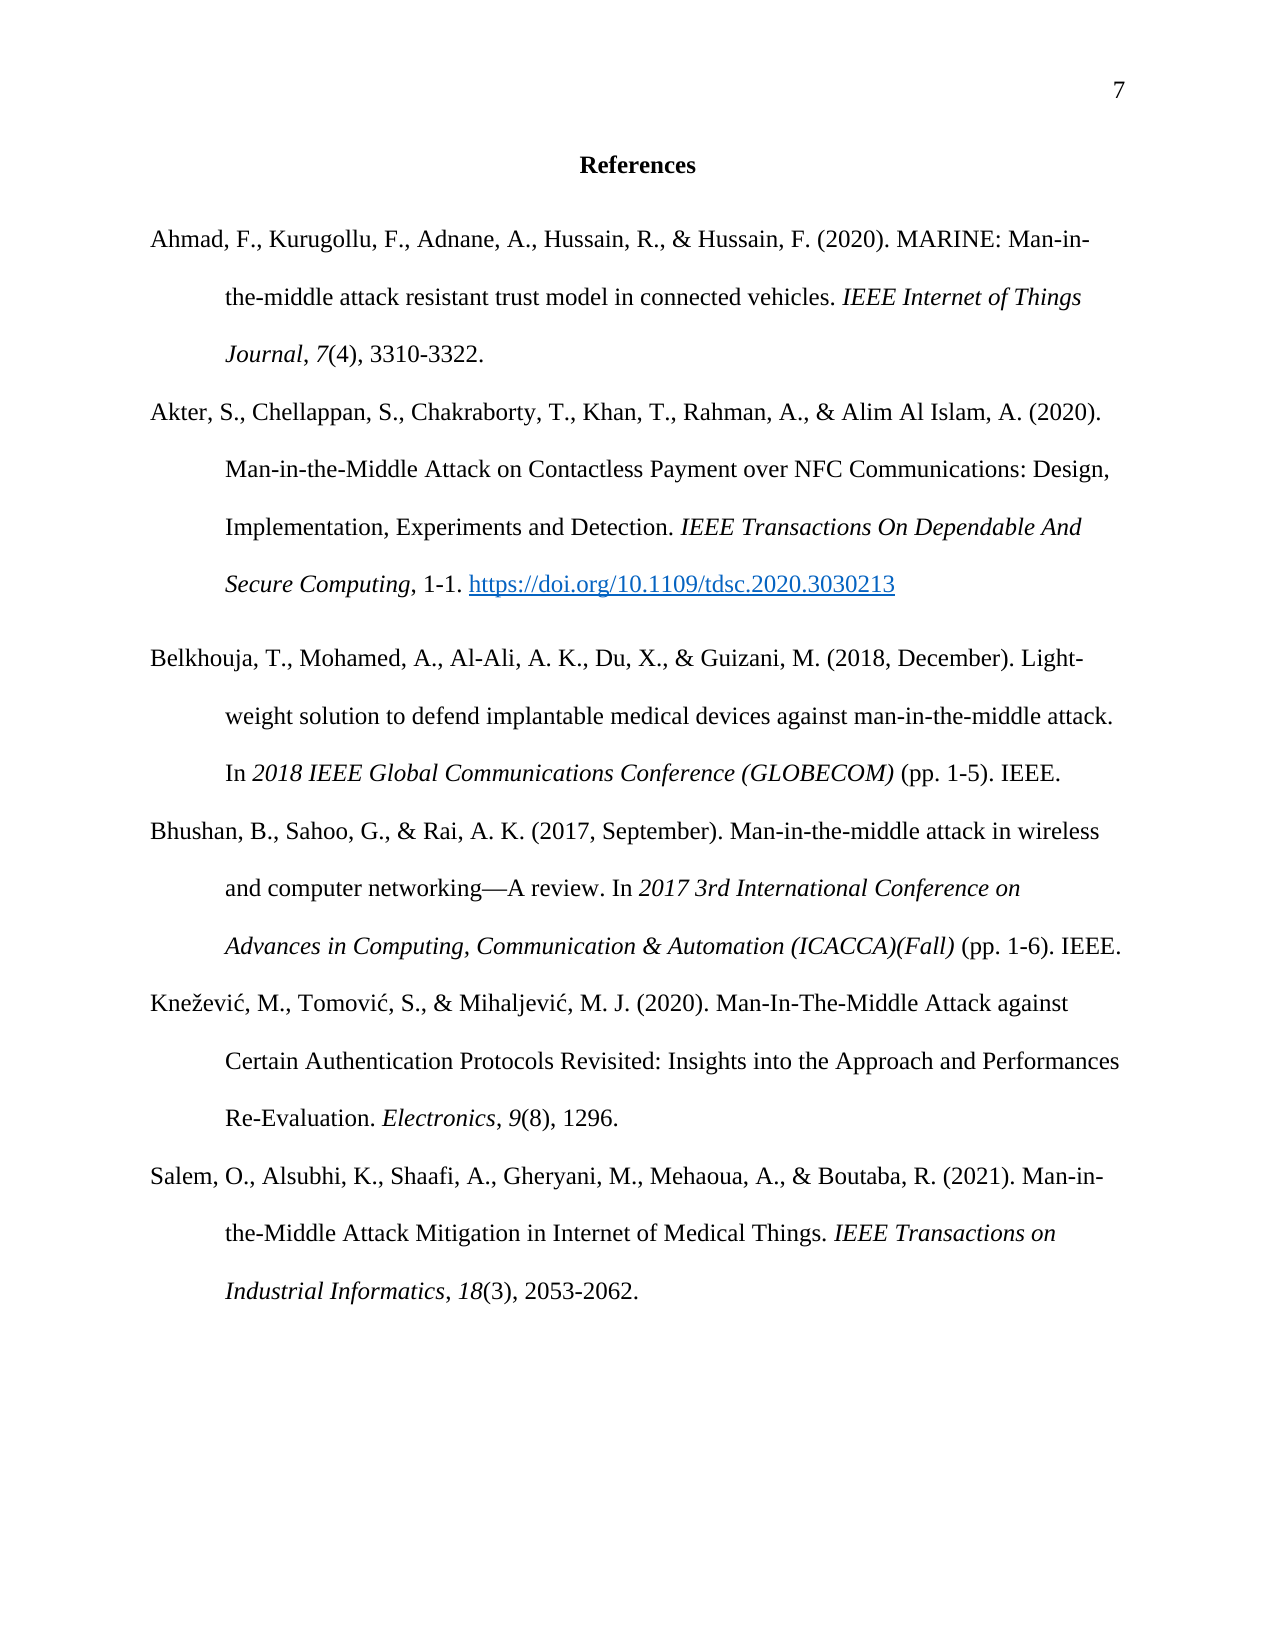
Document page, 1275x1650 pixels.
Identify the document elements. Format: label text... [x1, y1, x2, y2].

text Knežević, M., Tomović, S., & Mihaljević, M. J. (2020). Man-In-The-Middle Attack against Certain Authentication Protocols Revisited: Insights into the Approach and Performances Re-Evaluation. Electronics, 9(8), 1296. [150, 988, 1125, 1132]
text Salem, O., Alsubhi, K., Shaafi, A., Gheryani, M., Mehaoua, A., & Boutaba, R. (2021). Man-in-the-Middle Attack Mitigation in Internet of Medical Things. IEEE Transactions on Industrial Informatics, 18(3), 2053-2062. [150, 1161, 1125, 1304]
text Bhushan, B., Sahoo, G., & Rai, A. K. (2017, September). Man-in-the-middle attack in wireless and computer networking—A review. In 2017 3rd International Conference on Advances in Computing, Communication & Automation (ICACCA)(Fall) (pp. 1-6). IEEE. [150, 816, 1125, 959]
text Ahmad, F., Kurugollu, F., Adnane, A., Hussain, R., & Hussain, F. (2020). MARINE: Man-in-the-middle attack resistant trust model in connected vehicles. IEEE Internet of Things Journal, 7(4), 3310-3322. [150, 224, 1125, 368]
text References [150, 150, 1125, 179]
text Belkhouja, T., Mohamed, A., Al-Ali, A. K., Du, X., & Guizani, M. (2018, December). Light-weight solution to defend implantable medical devices against man-in-the-middle attack. In 2018 IEEE Global Communications Conference (GLOBECOM) (pp. 1-5). IEEE. [150, 643, 1125, 787]
text Akter, S., Chellappan, S., Chakraborty, T., Khan, T., Rahman, A., & Alim Al Islam, A. (2020). Man-in-the-Middle Attack on Contactless Payment over NFC Communications: Design, Implementation, Experiments and Detection. IEEE Transactions On Dependable And Secure Computing, 1-1. https://doi.org/10.1109/tdsc.2020.3030213 [150, 397, 1125, 598]
